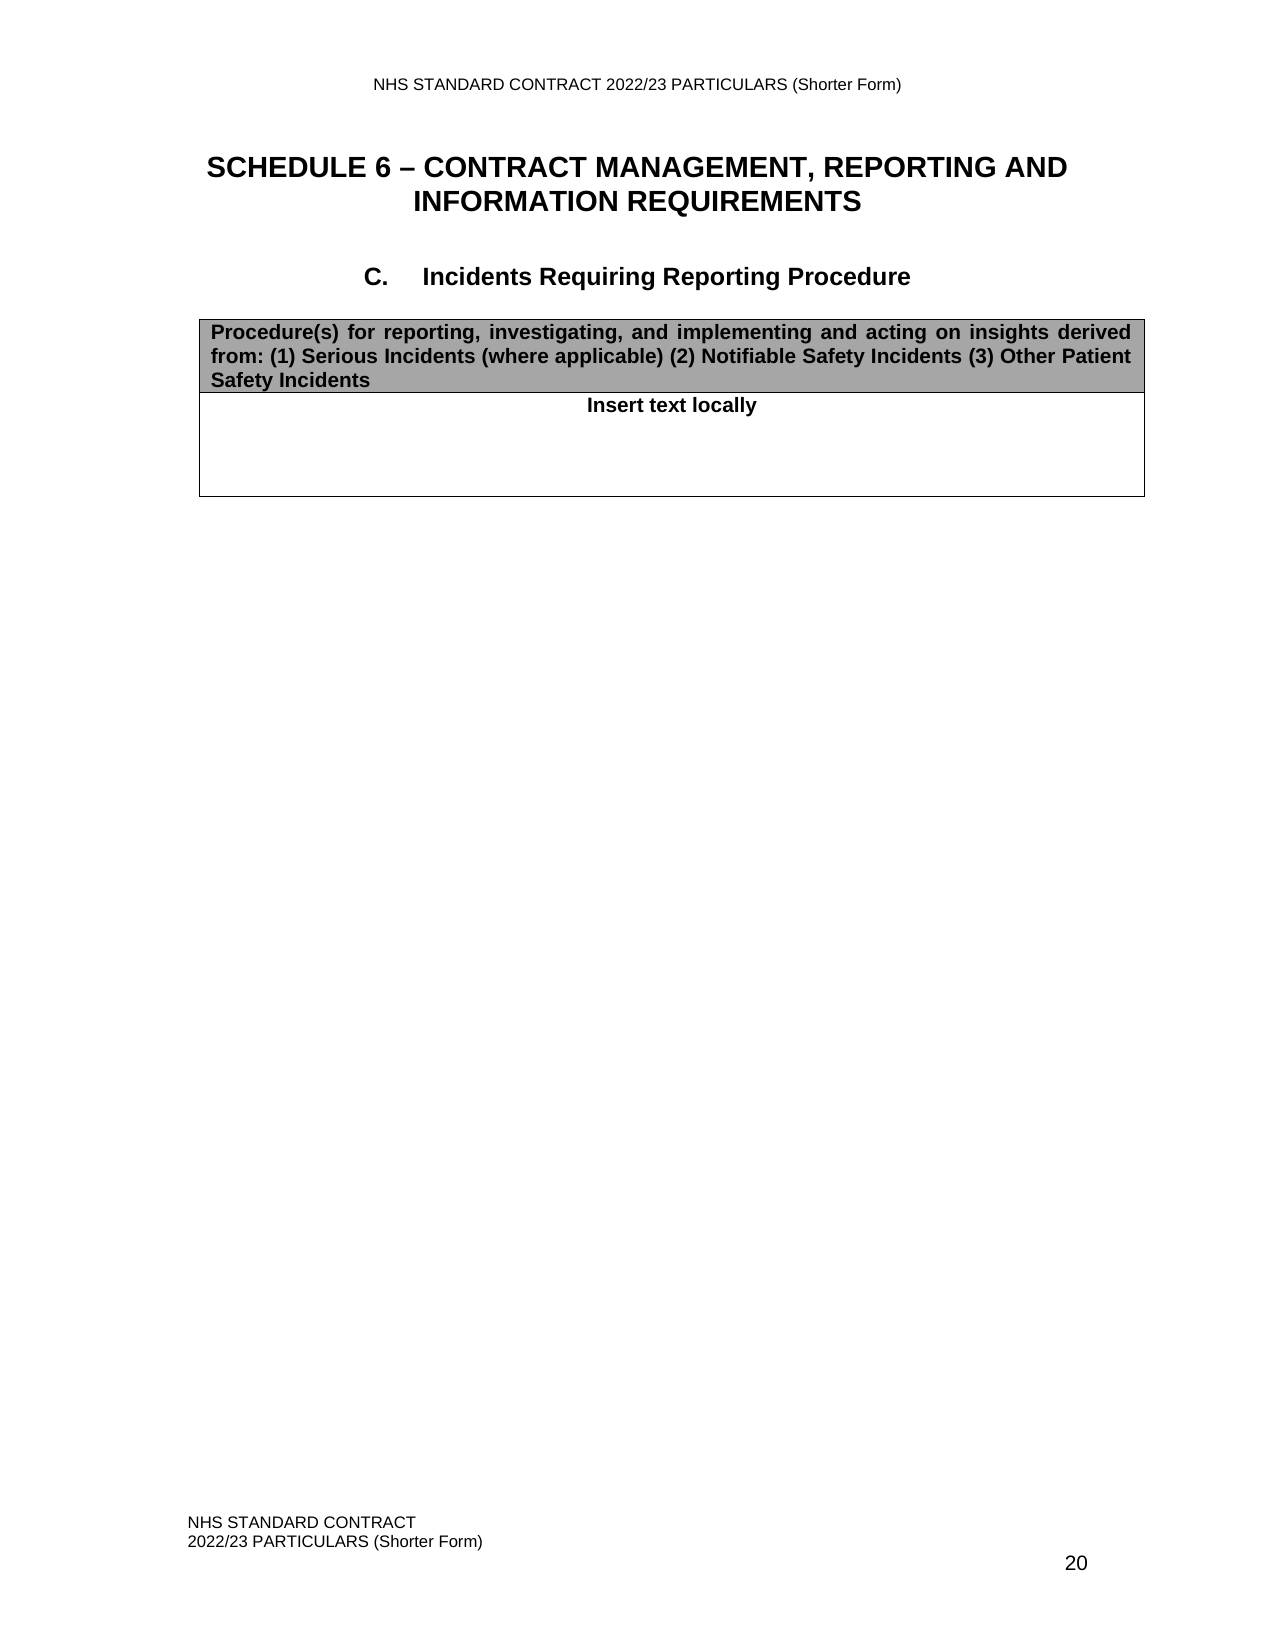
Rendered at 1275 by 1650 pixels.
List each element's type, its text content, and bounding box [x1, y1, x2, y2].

table_header Procedure(s) for reporting, investigating, and implementing and acting on insights derived from: (1) Serious Incidents (where applicable) (2) Notifiable Safety Incidents (3) Other Patient Safety Incidents [200, 320, 1144, 392]
table_cell Insert text locally [200, 393, 1144, 496]
text SCHEDULE 6 – CONTRACT MANAGEMENT, REPORTING AND INFORMATION REQUIREMENTS [187, 150, 1087, 217]
list Incidents Requiring Reporting Procedure [187, 262, 1087, 291]
